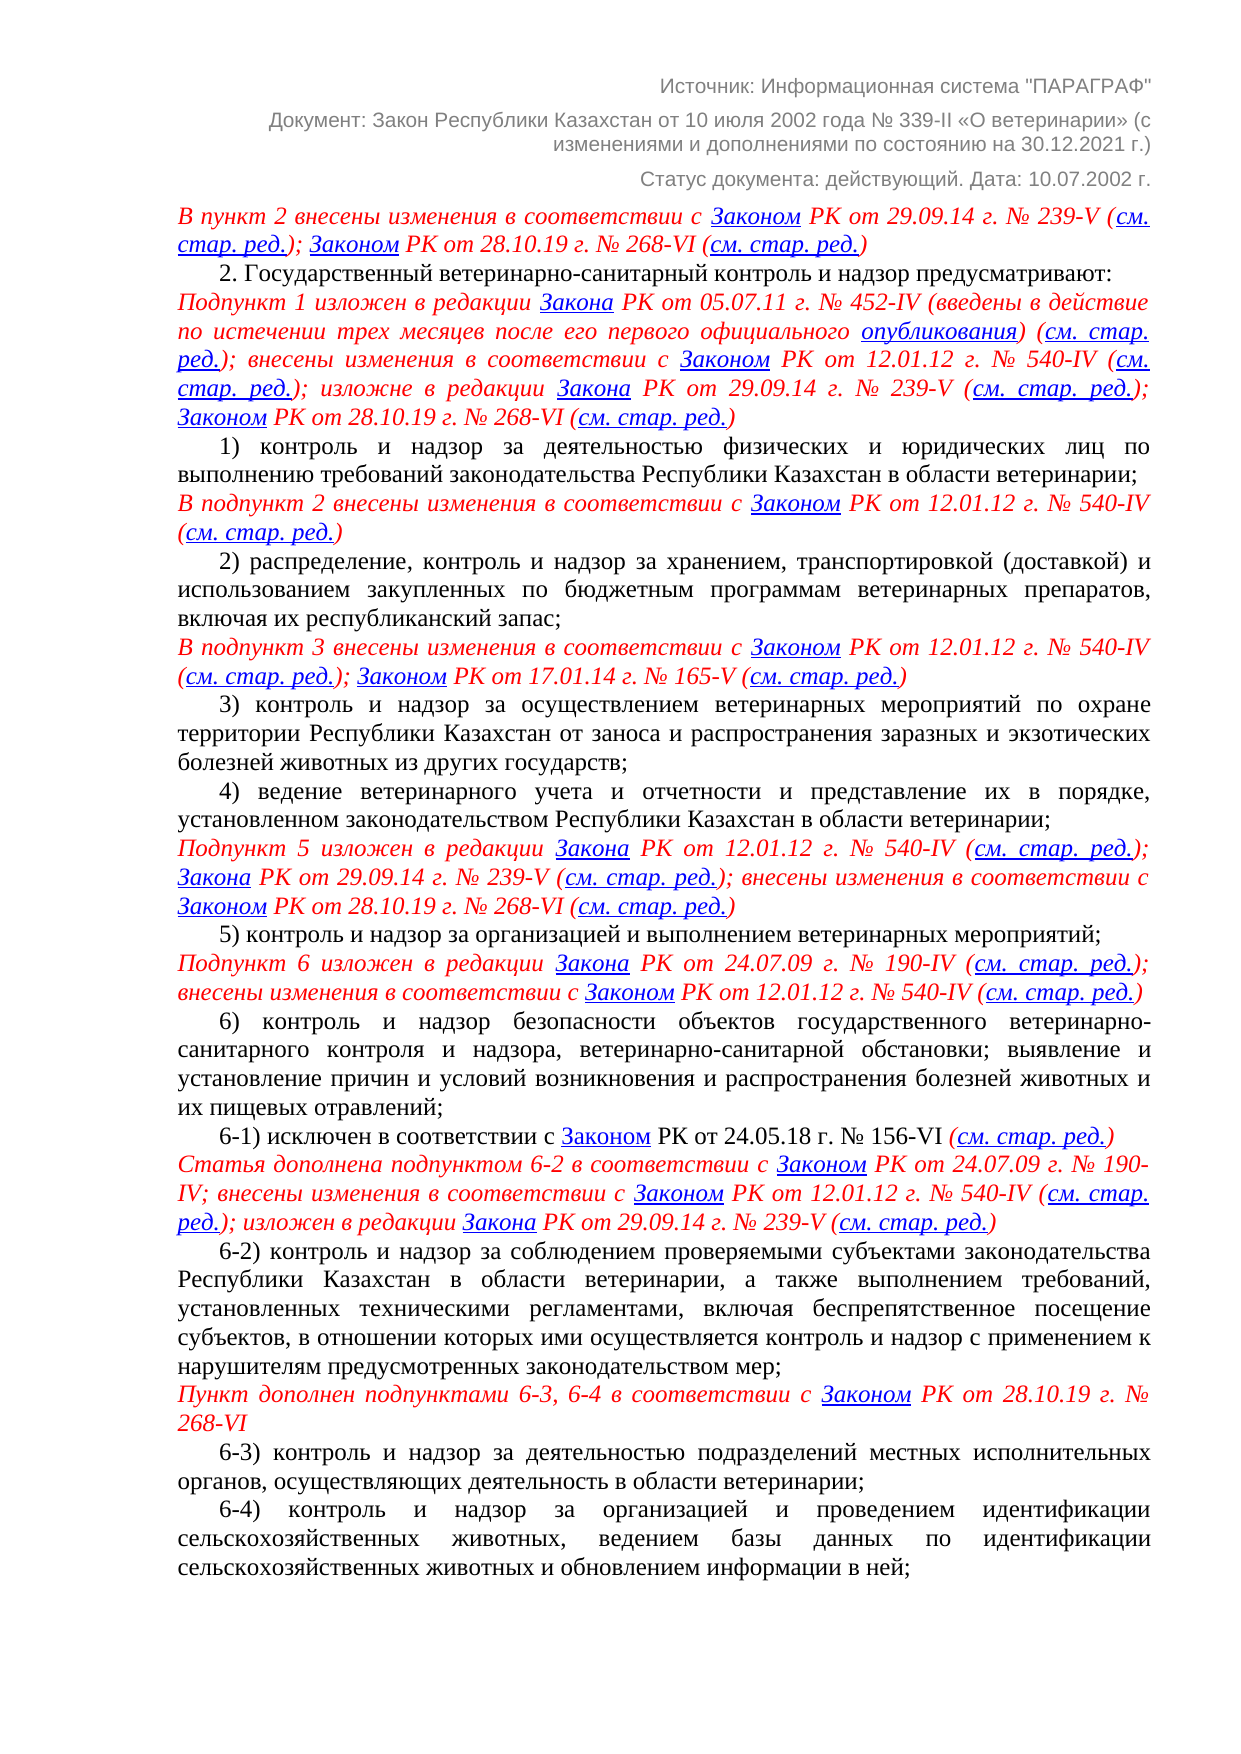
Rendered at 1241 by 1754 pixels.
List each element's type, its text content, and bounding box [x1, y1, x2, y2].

text 4) ведение ветеринарного учета и отчетности и представление их в порядке, установленном законодательством Республики Казахстан в области ветеринарии; [177, 776, 1152, 833]
text Подпункт 5 изложен в редакции Закона РК от 12.01.12 г. № 540-IV (см. стар. ред.); Закона РК от 29.09.14 г. № 239-V (см. стар. ред.); внесены изменения в соответствии с Законом РК от 28.10.19 г. № 268-VI (см. стар. ред.) [177, 833, 1152, 919]
text 6-4) контроль и надзор за организацией и проведением идентификации сельскохозяйственных животных, ведением базы данных по идентификации сельскохозяйственных животных и обновлением информации в ней; [177, 1494, 1152, 1581]
text 6) контроль и надзор безопасности объектов государственного ветеринарно-санитарного контроля и надзора, ветеринарно-санитарной обстановки; выявление и установление причин и условий возникновения и распространения болезней животных и их пищевых отравлений; [177, 1006, 1152, 1121]
text В подпункт 2 внесены изменения в соответствии с Законом РК от 12.01.12 г. № 540-IV (см. стар. ред.) [177, 488, 1152, 546]
text В подпункт 3 внесены изменения в соответствии с Законом РК от 12.01.12 г. № 540-IV (см. стар. ред.); Законом РК от 17.01.14 г. № 165-V (см. стар. ред.) [177, 632, 1152, 689]
text 2) распределение, контроль и надзор за хранением, транспортировкой (доставкой) и использованием закупленных по бюджетным программам ветеринарных препаратов, включая их республиканский запас; [177, 546, 1152, 632]
text 1) контроль и надзор за деятельностью физических и юридических лиц по выполнению требований законодательства Республики Казахстан в области ветеринарии; [177, 431, 1152, 488]
text 5) контроль и надзор за организацией и выполнением ветеринарных мероприятий; [177, 919, 1152, 948]
text Подпункт 1 изложен в редакции Закона РК от 05.07.11 г. № 452-IV (введены в действие по истечении трех месяцев после его первого официального опубликования) (см. стар. ред.); внесены изменения в соответствии с Законом РК от 12.01.12 г. № 540-IV (см. стар. ред.); изложне в редакции Закона РК от 29.09.14 г. № 239-V (см. стар. ред.); Законом РК от 28.10.19 г. № 268-VI (см. стар. ред.) [177, 287, 1152, 431]
text 6-3) контроль и надзор за деятельностью подразделений местных исполнительных органов, осуществляющих деятельность в области ветеринарии; [177, 1437, 1152, 1494]
text Пункт дополнен подпунктами 6-3, 6-4 в соответствии с Законом РК от 28.10.19 г. № 268-VI [177, 1379, 1152, 1437]
text 6-1) исключен в соответствии с Законом РК от 24.05.18 г. № 156-VI (см. стар. ред.) [177, 1121, 1152, 1149]
text Подпункт 6 изложен в редакции Закона РК от 24.07.09 г. № 190-IV (см. стар. ред.); внесены изменения в соответствии с Законом РК от 12.01.12 г. № 540-IV (см. стар. ред.) [177, 948, 1152, 1006]
text 3) контроль и надзор за осуществлением ветеринарных мероприятий по охране территории Республики Казахстан от заноса и распространения заразных и экзотических болезней животных из других государств; [177, 689, 1152, 776]
text В пункт 2 внесены изменения в соответствии с Законом РК от 29.09.14 г. № 239-V (см. стар. ред.); Законом РК от 28.10.19 г. № 268-VI (см. стар. ред.) [177, 201, 1152, 258]
text 6-2) контроль и надзор за соблюдением проверяемыми субъектами законодательства Республики Казахстан в области ветеринарии, а также выполнением требований, установленных техническими регламентами, включая беспрепятственное посещение субъектов, в отношении которых ими осуществляется контроль и надзор с применением к нарушителям предусмотренных законодательством мер; [177, 1236, 1152, 1379]
text Статья дополнена подпунктом 6-2 в соответствии с Законом РК от 24.07.09 г. № 190-IV; внесены изменения в соответствии с Законом РК от 12.01.12 г. № 540-IV (см. стар. ред.); изложен в редакции Закона РК от 29.09.14 г. № 239-V (см. стар. ред.) [177, 1149, 1152, 1236]
text 2. Государственный ветеринарно-санитарный контроль и надзор предусматривают: [177, 258, 1152, 287]
